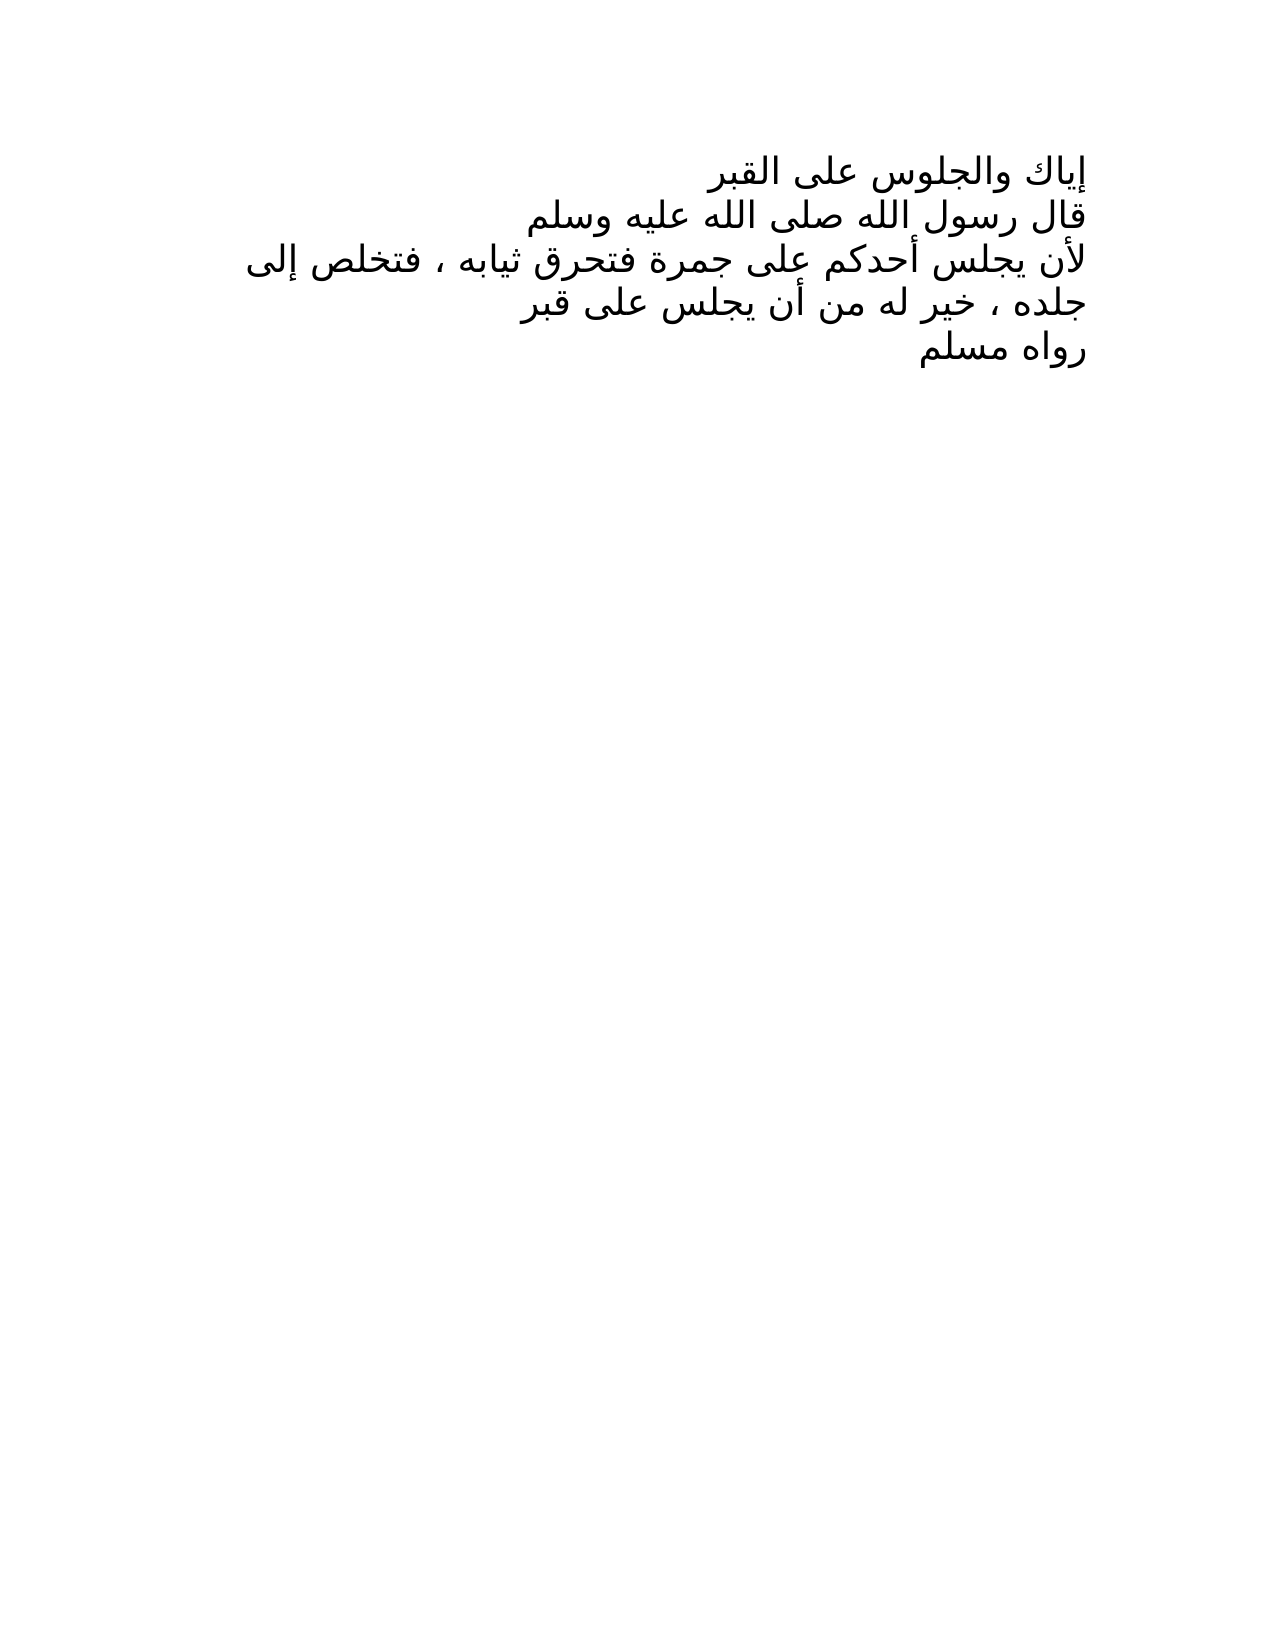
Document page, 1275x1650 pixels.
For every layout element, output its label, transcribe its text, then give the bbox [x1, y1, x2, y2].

text لأن يجلس أحدكم على جمرة فتحرق ثيابه ، فتخلص إلى جلده ، خير له من أن يجلس على قبر [187, 237, 1087, 324]
text إياك والجلوس على القبر [187, 150, 1087, 194]
text رواه مسلم [187, 324, 1087, 368]
text قال رسول الله صلى الله عليه وسلم [187, 194, 1087, 237]
